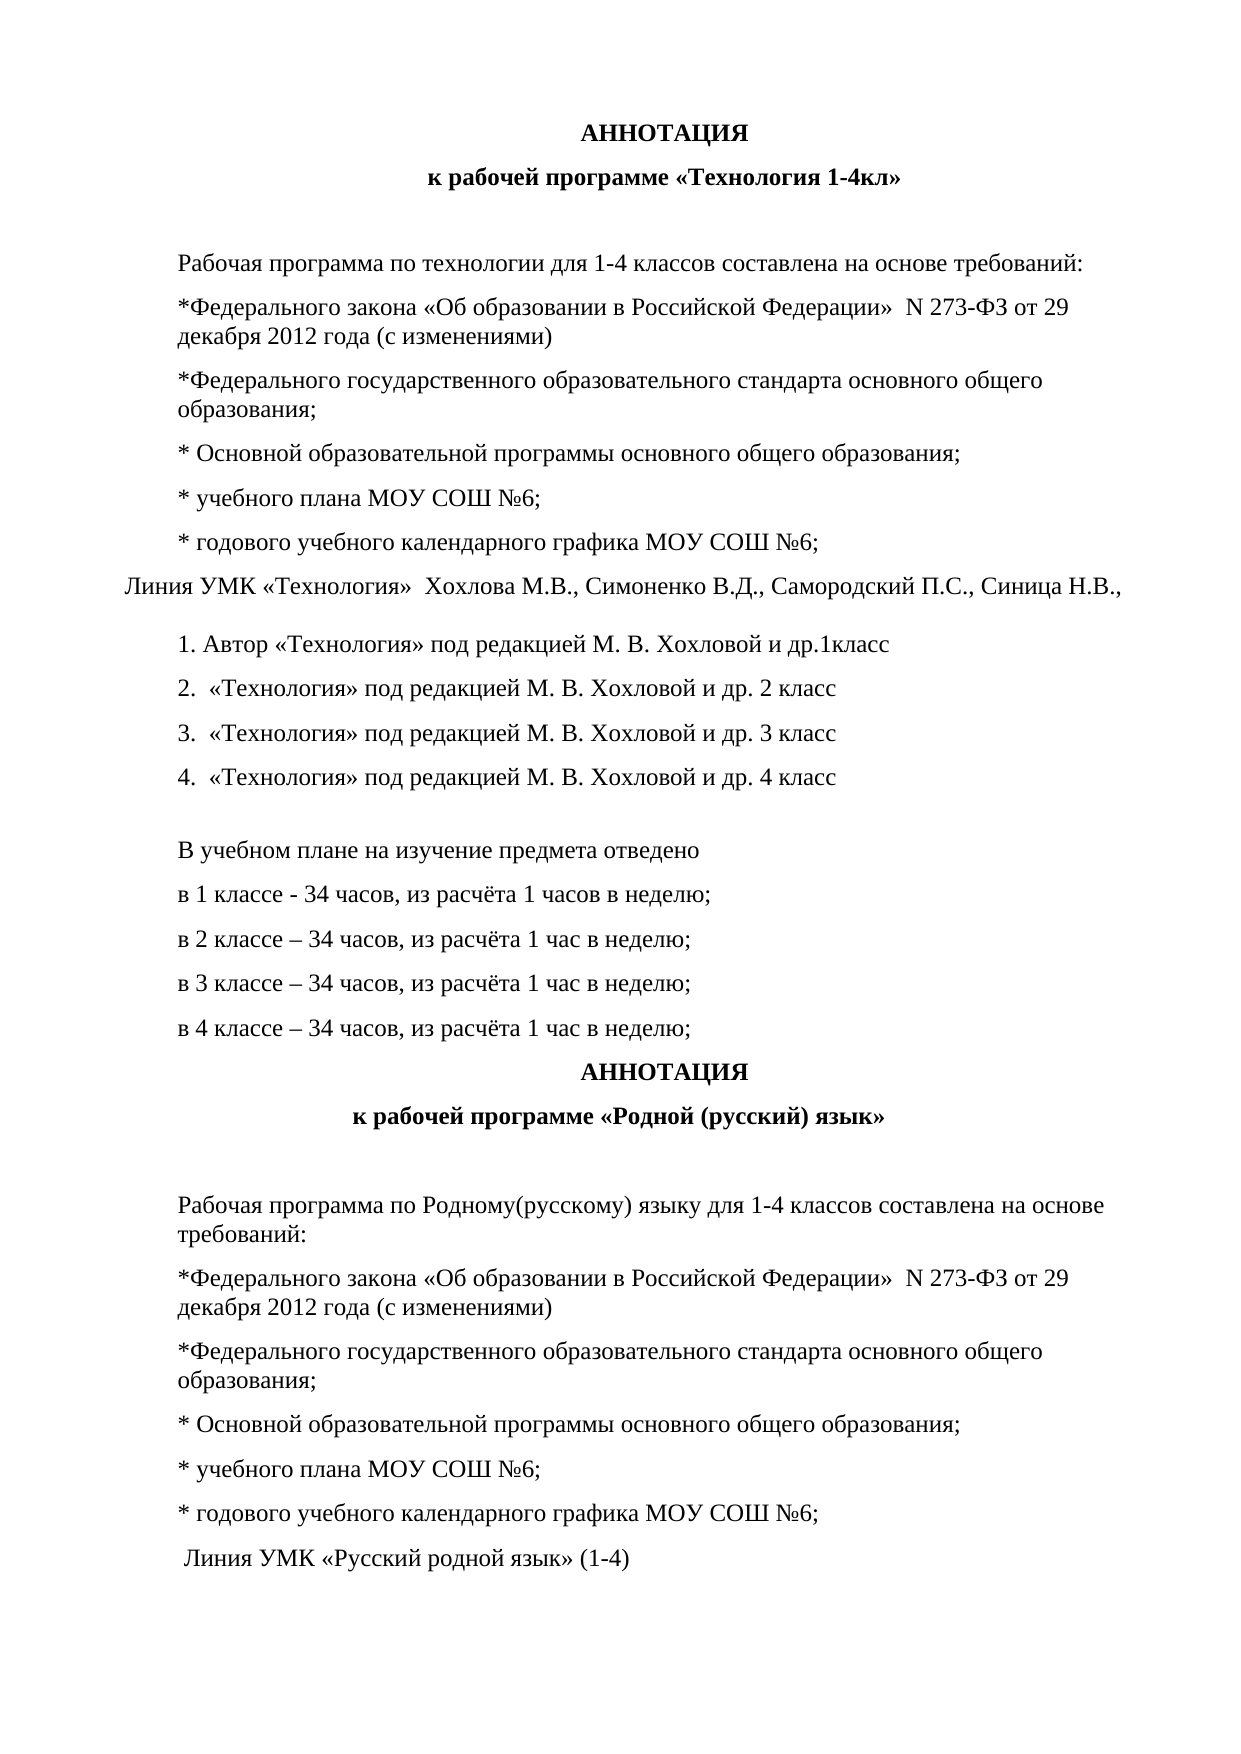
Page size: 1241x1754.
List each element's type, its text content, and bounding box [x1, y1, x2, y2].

text * Основной образовательной программы основного общего образования; [177, 1409, 1152, 1438]
text *Федерального закона «Об образовании в Российской Федерации» N 273-ФЗ от 29 декабря 2012 года (с изменениями) [177, 292, 1152, 349]
text АННОТАЦИЯ [177, 118, 1152, 147]
text в 4 классе – 34 часов, из расчёта 1 час в неделю; [177, 1013, 1152, 1041]
text к рабочей программе «Родной (русский) язык» [177, 1101, 1152, 1130]
text В учебном плане на изучение предмета отведено [177, 835, 1152, 864]
text * учебного плана МОУ СОШ №6; [177, 1454, 1152, 1483]
text *Федерального государственного образовательного стандарта основного общего образования; [177, 365, 1152, 423]
text * годового учебного календарного графика МОУ СОШ №6; [177, 527, 1152, 556]
text Линия УМК «Русский родной язык» (1-4) [177, 1543, 1152, 1571]
text Линия УМК «Технология» Хохлова М.В., Симоненко В.Д., Самородский П.С., Синица Н.В., [118, 571, 1152, 600]
text 2. «Технология» под редакцией М. В. Хохловой и др. 2 класс [177, 673, 1152, 702]
text 1. Автор «Технология» под редакцией М. В. Хохловой и др.1класс [177, 600, 1152, 658]
text в 3 классе – 34 часов, из расчёта 1 час в неделю; [177, 968, 1152, 997]
text Рабочая программа по технологии для 1-4 классов составлена на основе требований: [177, 248, 1152, 276]
text АННОТАЦИЯ [177, 1057, 1152, 1086]
text в 1 классе - 34 часов, из расчёта 1 часов в неделю; [177, 879, 1152, 908]
text в 2 классе – 34 часов, из расчёта 1 час в неделю; [177, 924, 1152, 953]
text 3. «Технология» под редакцией М. В. Хохловой и др. 3 класс [177, 718, 1152, 746]
text к рабочей программе «Технология 1-4кл» [177, 162, 1152, 191]
text * Основной образовательной программы основного общего образования; [177, 438, 1152, 467]
text * учебного плана МОУ СОШ №6; [177, 483, 1152, 511]
text * годового учебного календарного графика МОУ СОШ №6; [177, 1498, 1152, 1527]
text *Федерального закона «Об образовании в Российской Федерации» N 273-ФЗ от 29 декабря 2012 года (с изменениями) [177, 1263, 1152, 1321]
text Рабочая программа по Родному(русскому) языку для 1-4 классов составлена на основе требований: [177, 1190, 1152, 1248]
text 4. «Технология» под редакцией М. В. Хохловой и др. 4 класс [177, 762, 1152, 819]
text *Федерального государственного образовательного стандарта основного общего образования; [177, 1336, 1152, 1394]
